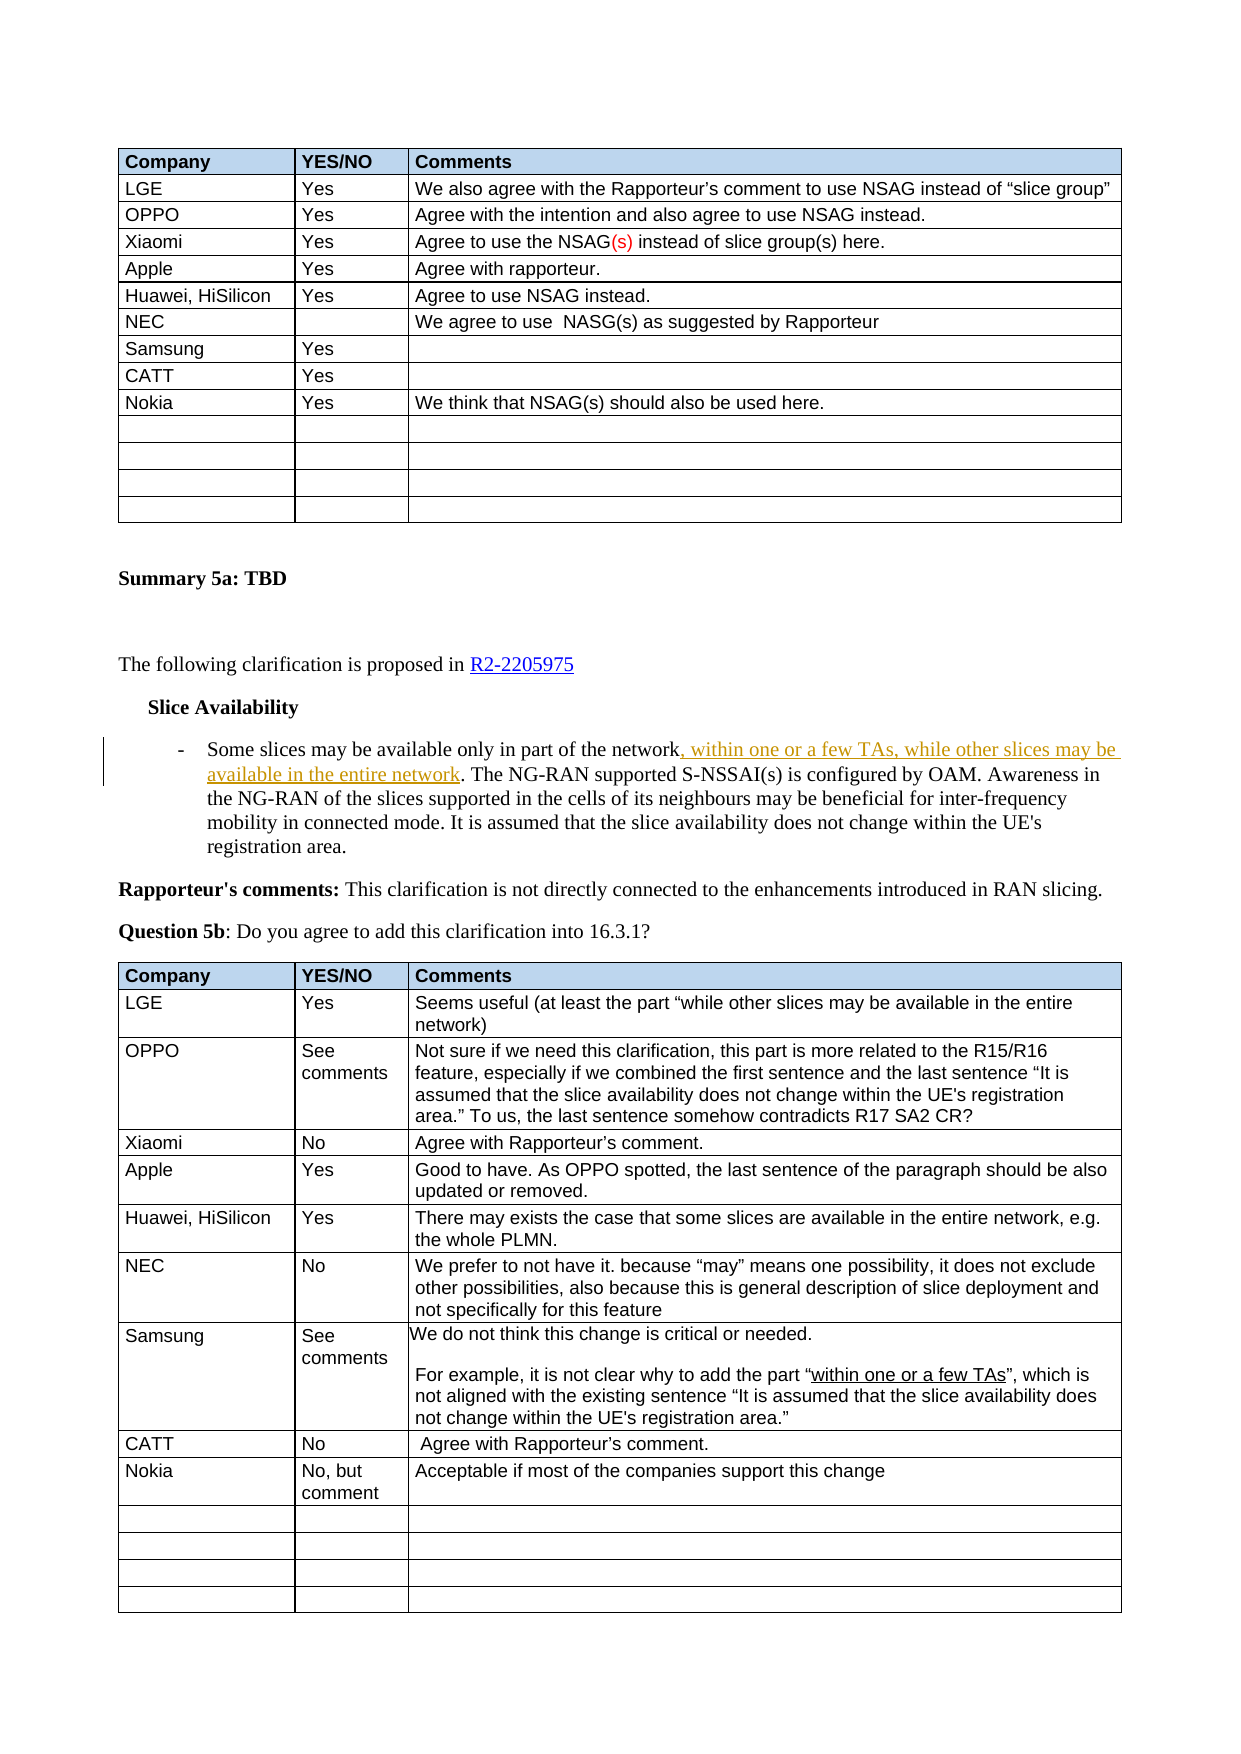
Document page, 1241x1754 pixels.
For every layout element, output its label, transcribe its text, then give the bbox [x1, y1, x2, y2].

table_cell Good to have. As OPPO spotted, the last sentence of the paragraph should be also updated or removed. [409, 1156, 1121, 1204]
table_cell No [296, 1431, 408, 1457]
table_cell [119, 416, 294, 442]
table_cell [119, 1587, 294, 1612]
table_cell Xiaomi [119, 229, 294, 254]
table_cell Agree with rapporteur. [409, 256, 1121, 281]
table_cell Agree to use NSAG instead. [409, 283, 1121, 308]
table_cell [119, 470, 294, 496]
table_cell [409, 416, 1121, 442]
table_cell See comments [296, 1323, 408, 1430]
table_cell NEC [119, 1253, 294, 1322]
table_cell Yes [296, 1205, 408, 1252]
table_cell [296, 497, 408, 522]
table_cell LGE [119, 990, 294, 1037]
table_cell Agree with the intention and also agree to use NSAG instead. [409, 202, 1121, 228]
table_cell CATT [119, 1431, 294, 1457]
table_header Comments [409, 149, 1121, 174]
table_cell [409, 1560, 1121, 1586]
table_cell Yes [296, 336, 408, 362]
table_cell See comments [296, 1038, 408, 1129]
table_cell Yes [296, 363, 408, 388]
text Summary 5a: TBD [118, 566, 1122, 590]
table_cell [296, 1560, 408, 1586]
table_cell Yes [296, 175, 408, 201]
table_cell Huawei, HiSilicon [119, 1205, 294, 1252]
table_cell [119, 1560, 294, 1586]
table_cell Seems useful (at least the part “while other slices may be available in the entire network) [409, 990, 1121, 1037]
table_cell [119, 497, 294, 522]
table_cell [409, 1533, 1121, 1559]
table_cell Yes [296, 283, 408, 308]
table_cell [409, 1506, 1121, 1532]
table_cell Huawei, HiSilicon [119, 283, 294, 308]
table_cell We prefer to not have it. because “may” means one possibility, it does not exclude other possibilities, also because this is general description of slice deployment and not specifically for this feature [409, 1253, 1121, 1322]
text Slice Availability [148, 694, 1122, 719]
table_cell Yes [296, 390, 408, 415]
table_cell LGE [119, 175, 294, 201]
table_cell [296, 1506, 408, 1532]
table_cell Apple [119, 256, 294, 281]
table_cell [409, 336, 1121, 362]
table_cell Xiaomi [119, 1130, 294, 1155]
table_cell Samsung [119, 336, 294, 362]
table_cell [296, 1533, 408, 1559]
table_cell [296, 1587, 408, 1612]
table_cell Nokia [119, 1458, 294, 1505]
table_cell Agree with Rapporteur’s comment. [409, 1431, 1121, 1457]
table_cell [409, 363, 1121, 388]
table_cell Yes [296, 202, 408, 228]
table_cell OPPO [119, 202, 294, 228]
table_cell Not sure if we need this clarification, this part is more related to the R15/R16 feature, especially if we combined the first sentence and the last sentence “It is assumed that the slice availability does not change within the UE's registration area.” To us, the last sentence somehow contradicts R17 SA2 CR? [409, 1038, 1121, 1129]
text - Some slices may be available only in part of the network. The NG-RAN supported S-NSSAI(s) is configured by OAM. Awareness in the NG-RAN of the slices supported in the cells of its neighbours may be beneficial for inter-frequency mobility in connected mode. It is assumed that the slice availability does not change within the UE's registration area. [177, 737, 1122, 858]
text The following clarification is proposed in R2-2205975 [118, 652, 1122, 676]
table_cell We do not think this change is critical or needed. For example, it is not clear why to add the part “within one or a few TAs”, which is not aligned with the existing sentence “It is assumed that the slice availability does not change within the UE's registration area.” [409, 1323, 1121, 1430]
table_cell Agree with Rapporteur’s comment. [409, 1130, 1121, 1155]
table_header Company [119, 149, 294, 174]
table_cell Agree to use the NSAG(s) instead of slice group(s) here. [409, 229, 1121, 254]
table_cell Acceptable if most of the companies support this change [409, 1458, 1121, 1505]
table_cell Yes [296, 256, 408, 281]
table_cell We think that NSAG(s) should also be used here. [409, 390, 1121, 415]
table_cell [119, 1506, 294, 1532]
table_cell Yes [296, 990, 408, 1037]
table_cell [119, 443, 294, 469]
table_cell [119, 1533, 294, 1559]
table_cell We agree to use NASG(s) as suggested by Rapporteur [409, 309, 1121, 335]
table_cell There may exists the case that some slices are available in the entire network, e.g. the whole PLMN. [409, 1205, 1121, 1252]
table_cell We also agree with the Rapporteur’s comment to use NSAG instead of “slice group” [409, 175, 1121, 201]
table_cell Yes [296, 229, 408, 254]
table_cell OPPO [119, 1038, 294, 1129]
table_header Comments [409, 963, 1121, 989]
table_cell Yes [296, 1156, 408, 1204]
text Question 5b: Do you agree to add this clarification into 16.3.1? [118, 919, 1122, 943]
table_header YES/NO [296, 149, 408, 174]
table_cell NEC [119, 309, 294, 335]
table_cell Apple [119, 1156, 294, 1204]
table_cell [296, 416, 408, 442]
text Rapporteur's comments: This clarification is not directly connected to the enhancements introduced in RAN slicing. [118, 876, 1122, 901]
table_cell [409, 443, 1121, 469]
table_cell Nokia [119, 390, 294, 415]
table_header Company [119, 963, 294, 989]
table_cell Samsung [119, 1323, 294, 1430]
table_cell [409, 497, 1121, 522]
table_cell No, but comment [296, 1458, 408, 1505]
table_cell [409, 470, 1121, 496]
table_cell [296, 443, 408, 469]
table_cell No [296, 1130, 408, 1155]
table_header YES/NO [296, 963, 408, 989]
table_cell CATT [119, 363, 294, 388]
table_cell [409, 1587, 1121, 1612]
table_cell No [296, 1253, 408, 1322]
table_cell [296, 309, 408, 335]
table_cell [296, 470, 408, 496]
